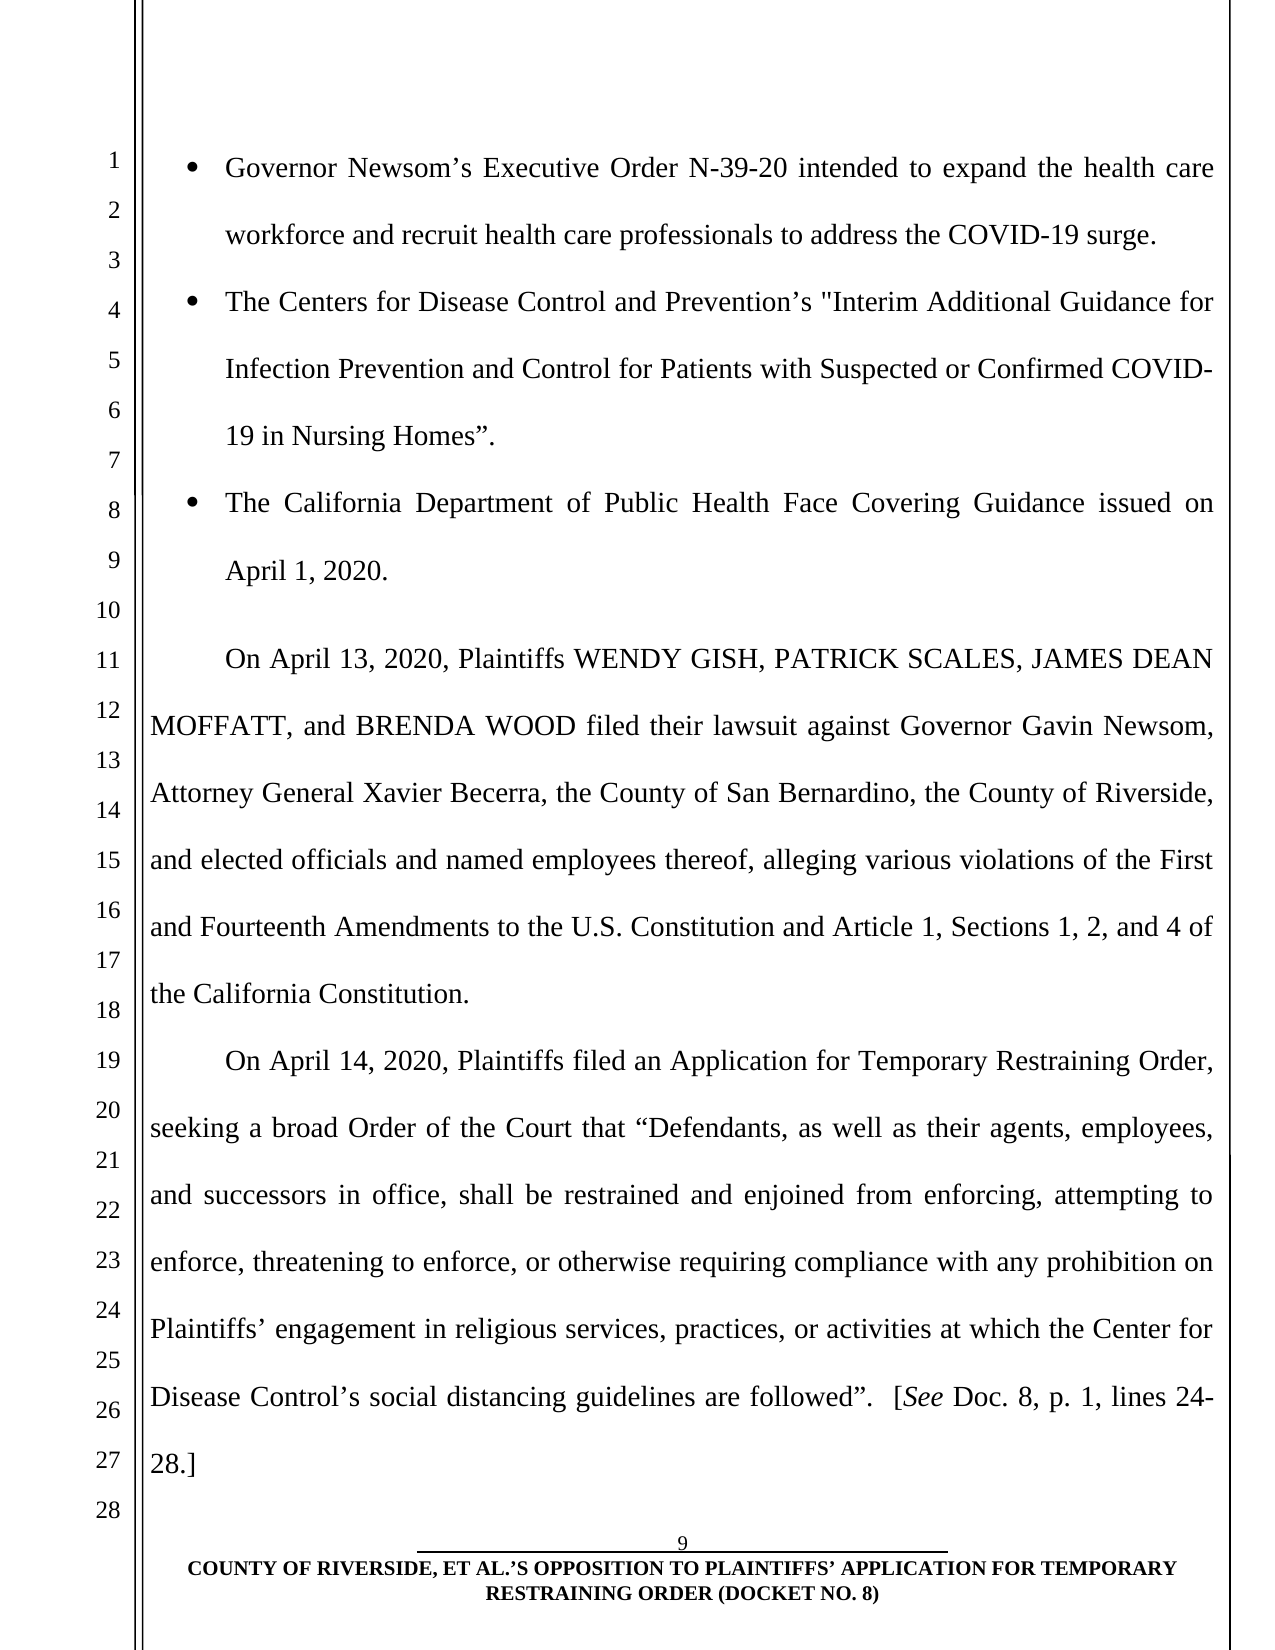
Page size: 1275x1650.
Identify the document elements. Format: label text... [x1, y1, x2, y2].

list The California Department of Public Health Face Covering Guidance issued on April 1, 2020. [187, 486, 1215, 586]
list The Centers for Disease Control and Prevention’s "Interim Additional Guidance for Infection Prevention and Control for Patients with Suspected or Confirmed COVID-19 in Nursing Homes”. [187, 284, 1215, 452]
text On April 14, 2020, Plaintiffs filed an Application for Temporary Restraining Order, seeking a broad Order of the Court that “Defendants, as well as their agents, employees, and successors in office, shall be restrained and enjoined from enforcing, attempting to enforce, threatening to enforce, or otherwise requiring compliance with any prohibition on Plaintiffs’ engagement in religious services, practices, or activities at which the Center for Disease Control’s social distancing guidelines are followed”. [See Doc. 8, p. 1, lines 24-28.] [150, 1043, 1215, 1479]
text On April 13, 2020, Plaintiffs WENDY GISH, PATRICK SCALES, JAMES DEAN MOFFATT, and BRENDA WOOD filed their lawsuit against Governor Gavin Newsom, Attorney General Xavier Becerra, the County of San Bernardino, the County of Riverside, and elected officials and named employees thereof, alleging various violations of the First and Fourteenth Amendments to the U.S. Constitution and Article 1, Sections 1, 2, and 4 of the California Constitution. [150, 641, 1215, 1010]
list Governor Newsom’s Executive Order N-39-20 intended to expand the health care workforce and recruit health care professionals to address the COVID-19 surge. [187, 150, 1215, 251]
